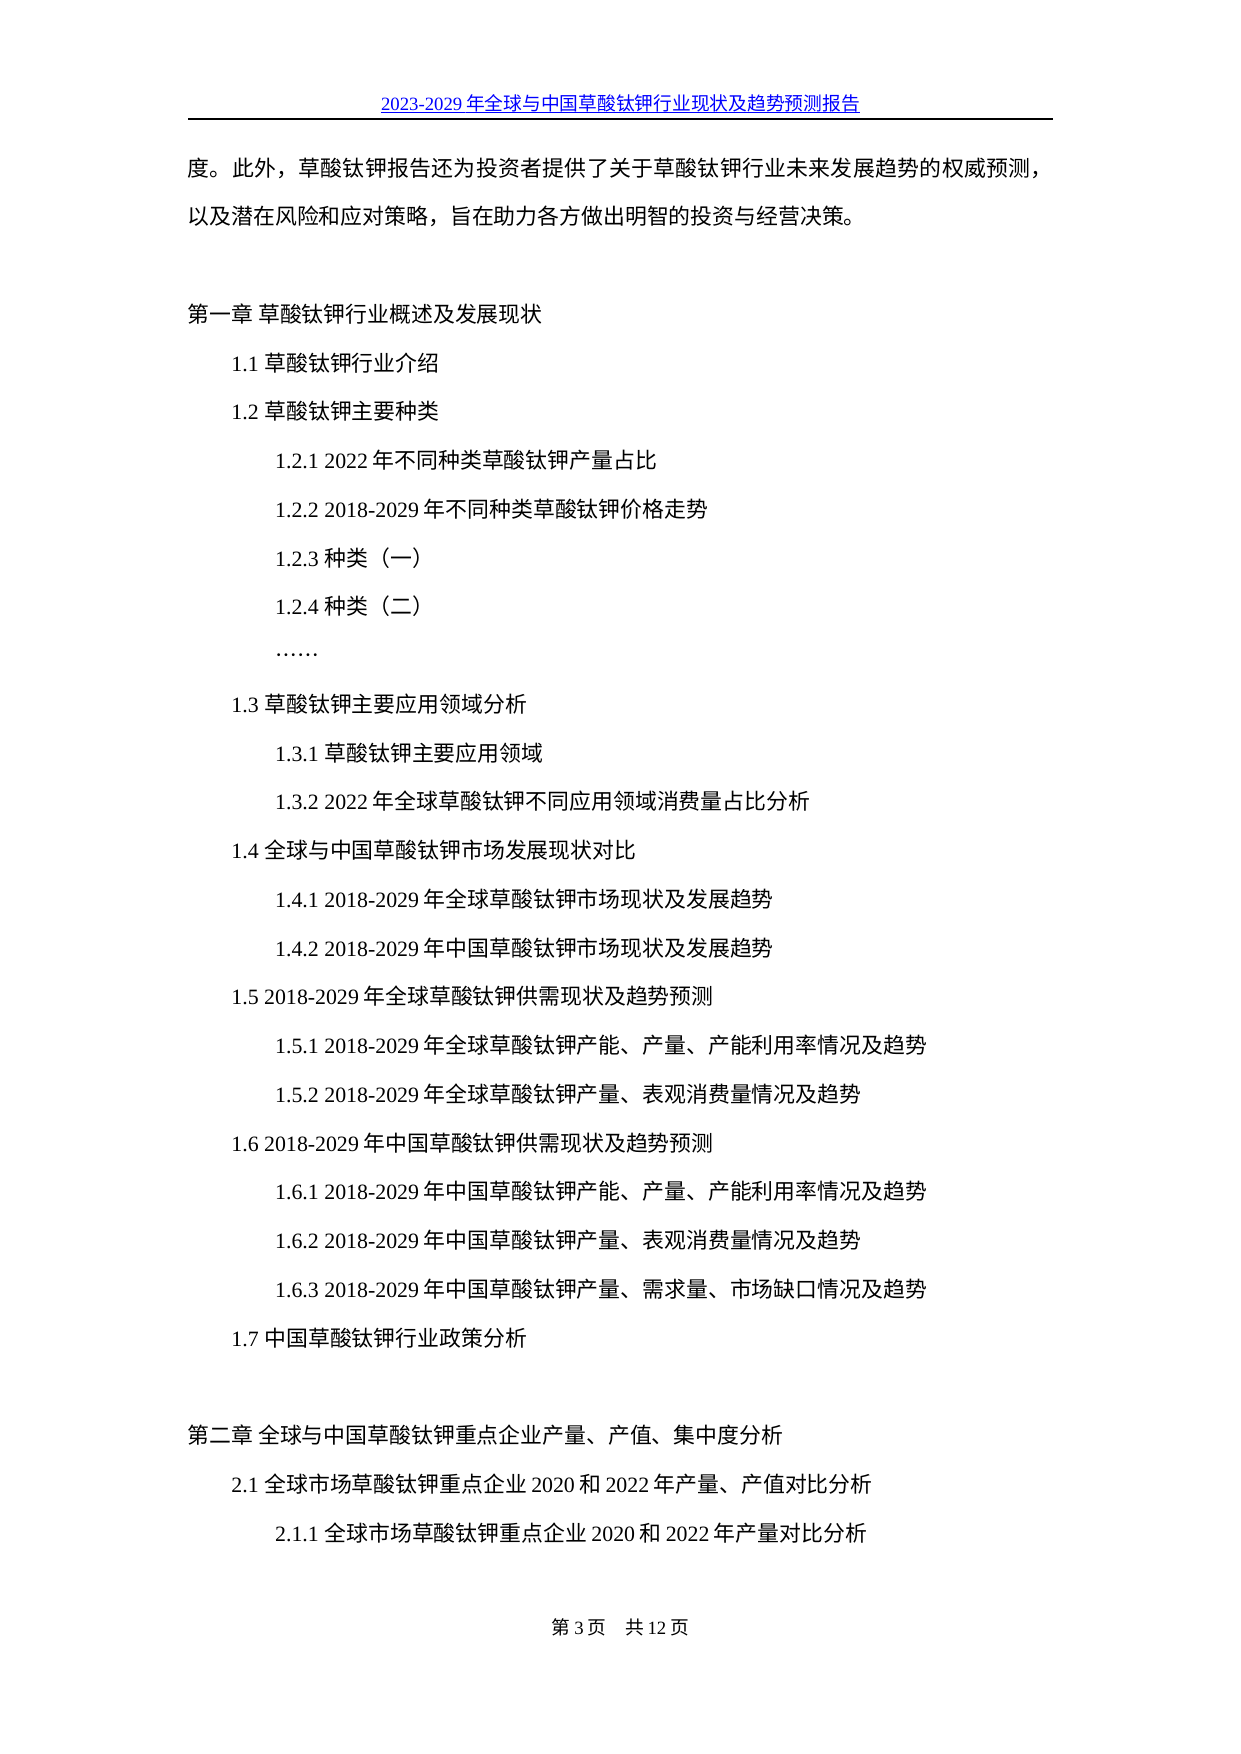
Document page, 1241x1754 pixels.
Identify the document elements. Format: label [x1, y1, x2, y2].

text [187, 150, 1053, 1548]
